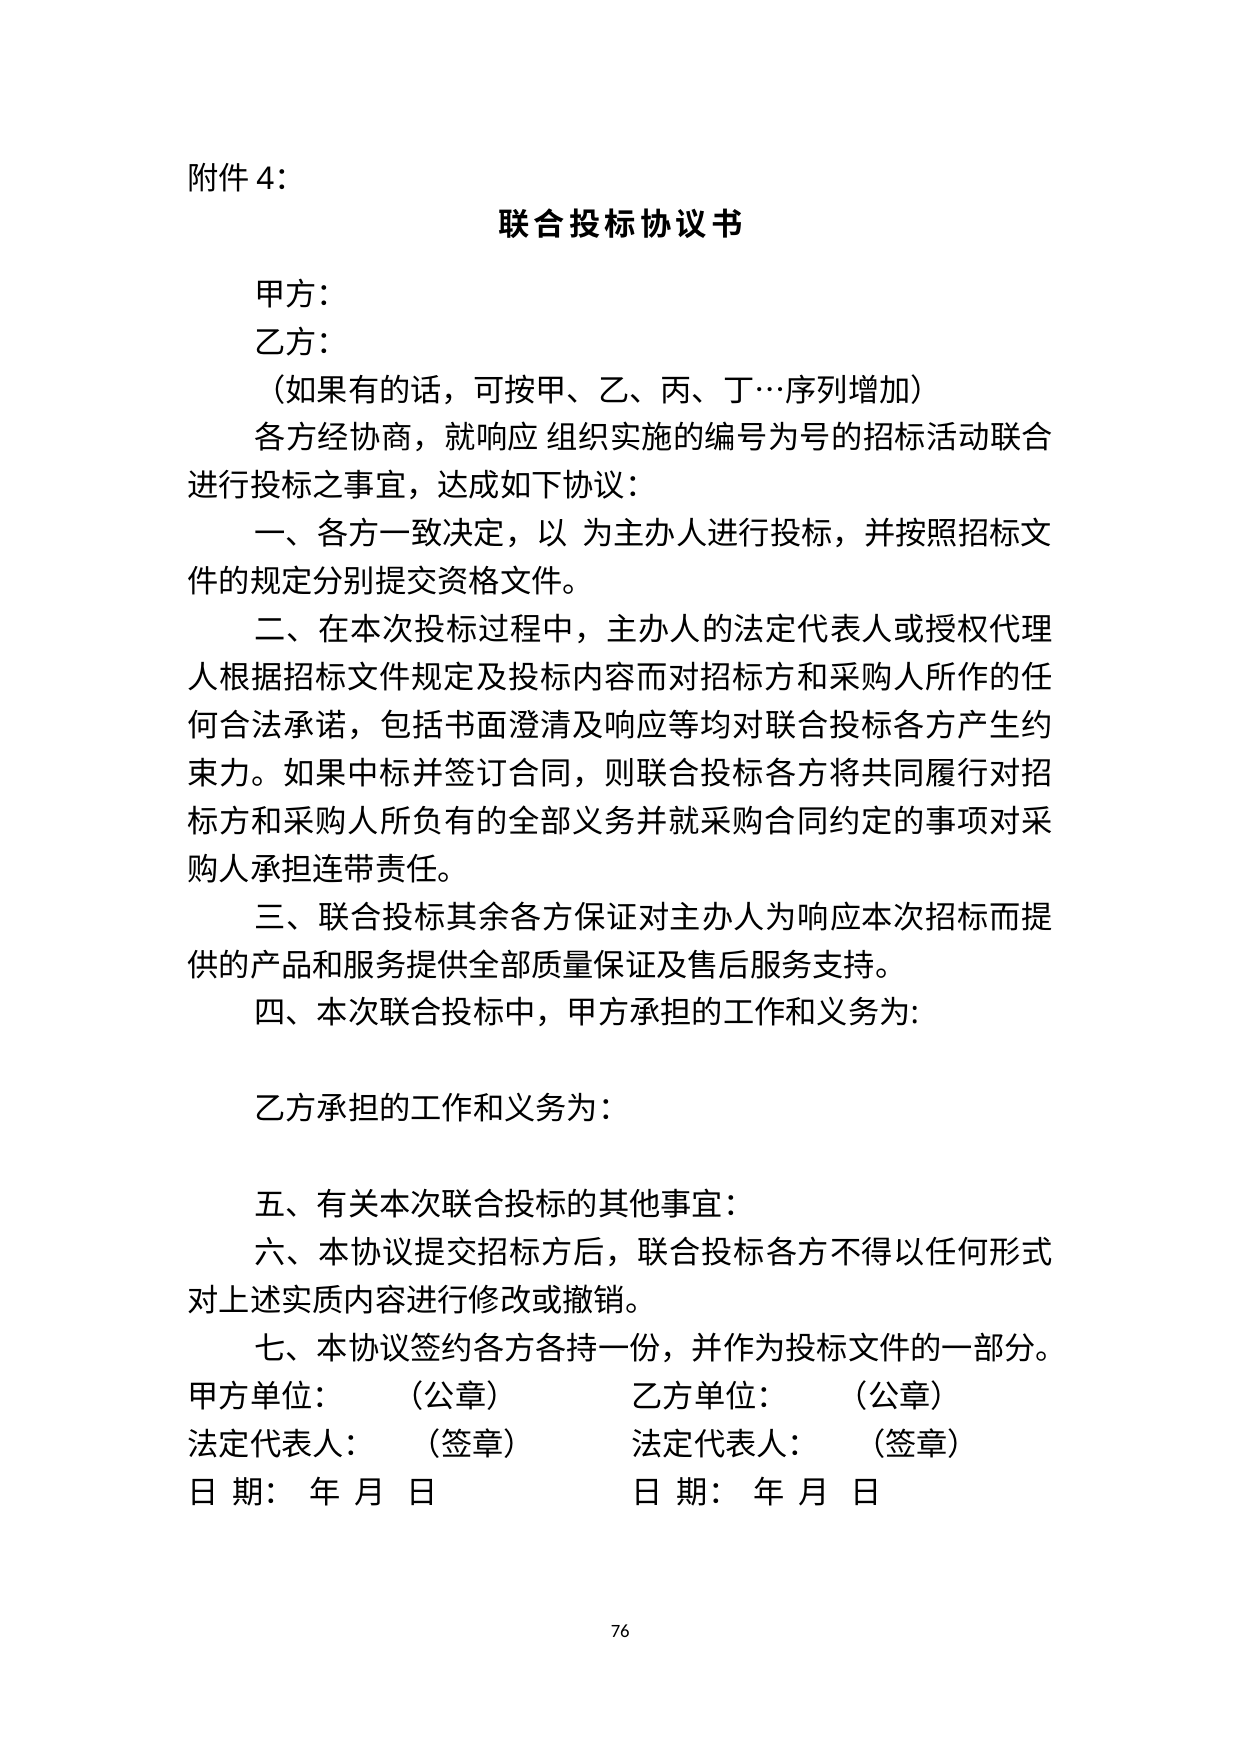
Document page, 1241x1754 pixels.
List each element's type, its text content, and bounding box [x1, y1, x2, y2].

text 七、本协议签约各方各持一份，并作为投标文件的一部分。 [187, 1321, 1053, 1369]
text 四、本次联合投标中，甲方承担的工作和义务为: [187, 986, 1053, 1033]
text 附件4： [187, 153, 1053, 199]
table_header 甲方单位： （公章） 法定代表人： （签章） 日 期： 年 月 日 [176, 1369, 620, 1513]
text 联合投标协议书 [187, 199, 1053, 244]
text 乙方承担的工作和义务为： [187, 1081, 1053, 1129]
text 六、本协议提交招标方后，联合投标各方不得以任何形式对上述实质内容进行修改或撤销。 [187, 1225, 1053, 1321]
text 三、联合投标其余各方保证对主办人为响应本次招标而提供的产品和服务提供全部质量保证及售后服务支持。 [187, 890, 1053, 986]
text 一、各方一致决定，以 为主办人进行投标，并按照招标文件的规定分别提交资格文件。 [187, 506, 1053, 602]
text 甲方： [187, 267, 1053, 315]
text 乙方： [187, 315, 1053, 363]
text 二、在本次投标过程中，主办人的法定代表人或授权代理人根据招标文件规定及投标内容而对招标方和采购人所作的任何合法承诺，包括书面澄清及响应等均对联合投标各方产生约束力。如果中标并签订合同，则联合投标各方将共同履行对招标方和采购人所负有的全部义务并就采购合同约定的事项对采购人承担连带责任。 [187, 602, 1053, 890]
text 五、有关本次联合投标的其他事宜： [187, 1177, 1053, 1225]
table_header 乙方单位： （公章） 法定代表人： （签章） 日 期： 年 月 日 [620, 1369, 1064, 1513]
text （如果有的话，可按甲、乙、丙、丁…序列增加） [187, 363, 1053, 411]
text 各方经协商，就响应 组织实施的编号为号的招标活动联合进行投标之事宜，达成如下协议： [187, 411, 1053, 506]
